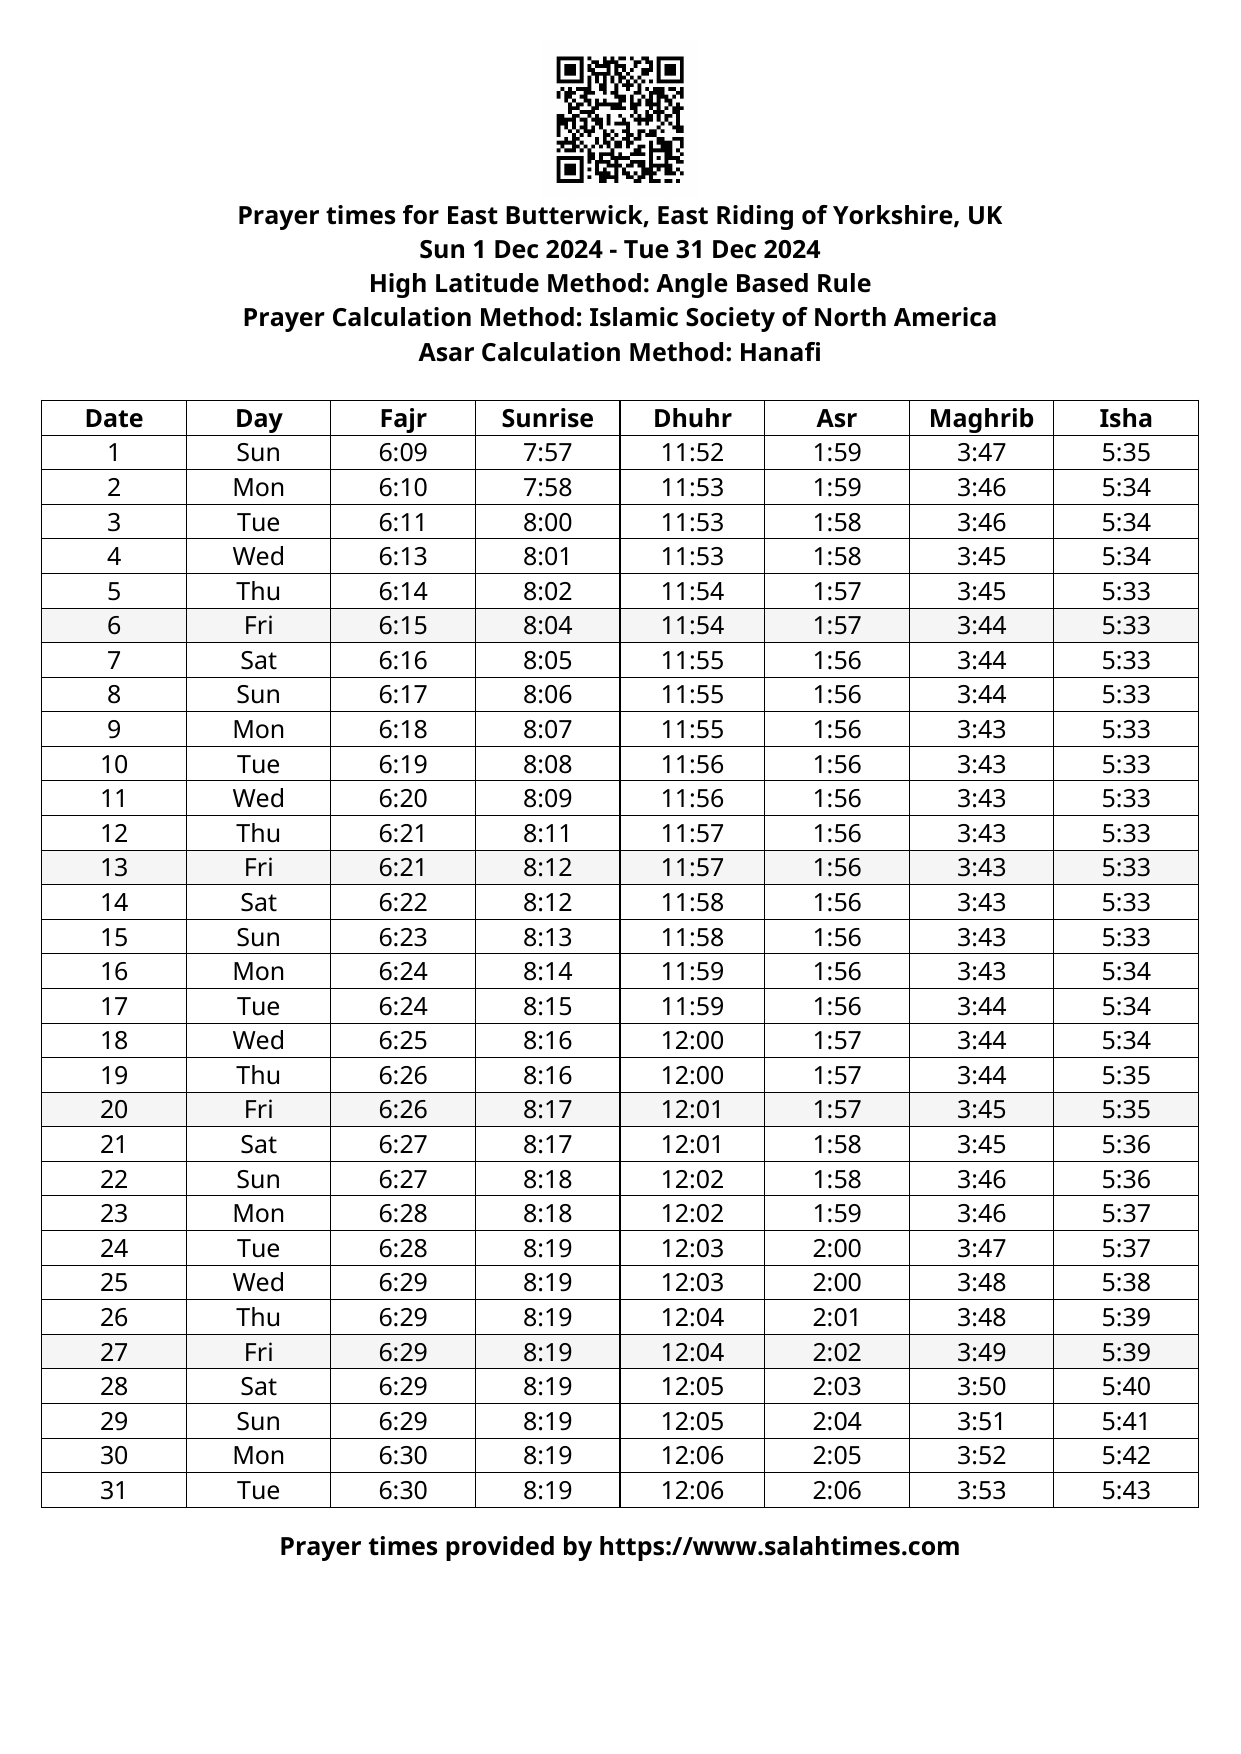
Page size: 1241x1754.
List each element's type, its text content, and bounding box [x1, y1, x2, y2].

text Prayer times for East Butterwick, East Riding of Yorkshire, UK [42, 198, 1198, 232]
table_cell 8:19 [476, 1439, 619, 1472]
table_cell 3:49 [910, 1335, 1053, 1368]
table_cell 8:19 [476, 1231, 619, 1264]
table_cell 4 [42, 539, 186, 573]
table_cell 1:56 [765, 678, 909, 711]
table_cell 11:57 [621, 851, 764, 884]
table_cell 6:25 [331, 1024, 475, 1057]
table_cell 11:58 [621, 920, 764, 953]
table_cell Sat [187, 885, 330, 919]
table_cell 6:14 [331, 574, 475, 607]
table_cell 3:44 [910, 609, 1053, 642]
table_cell 6:18 [331, 712, 475, 746]
table_cell 3:43 [910, 954, 1053, 988]
table_cell 8:00 [476, 505, 619, 538]
table_cell 5:35 [1054, 1093, 1198, 1126]
table_cell 3:45 [910, 1093, 1053, 1126]
table_cell 11:52 [621, 436, 764, 469]
table_cell 6:26 [331, 1093, 475, 1126]
table_cell Fri [187, 851, 330, 884]
table_cell Tue [187, 1473, 330, 1507]
table_cell 6:10 [331, 470, 475, 504]
table_cell 6:24 [331, 954, 475, 988]
table_cell 6:29 [331, 1369, 475, 1403]
table_cell 8:17 [476, 1093, 619, 1126]
picture [542, 41, 699, 198]
table_cell 8:07 [476, 712, 619, 746]
table_cell 11 [42, 781, 186, 815]
table_cell 8:16 [476, 1058, 619, 1092]
table_cell 11:54 [621, 609, 764, 642]
table_cell 5:34 [1054, 1024, 1198, 1057]
table_cell 8:19 [476, 1369, 619, 1403]
table_cell 11:55 [621, 678, 764, 711]
text High Latitude Method: Angle Based Rule [42, 266, 1198, 300]
table_cell 5:34 [1054, 539, 1198, 573]
table_cell 8:12 [476, 851, 619, 884]
table_cell 8:18 [476, 1196, 619, 1230]
table_cell 6:15 [331, 609, 475, 642]
table_cell 8:19 [476, 1404, 619, 1437]
table_cell Sat [187, 1127, 330, 1161]
table_cell Mon [187, 1439, 330, 1472]
table_cell 5:35 [1054, 436, 1198, 469]
table_cell 8:15 [476, 989, 619, 1022]
table_cell 8:08 [476, 747, 619, 780]
table_cell 8:04 [476, 609, 619, 642]
table_cell 1:57 [765, 609, 909, 642]
table_cell 3:43 [910, 781, 1053, 815]
text Prayer times provided by https://www.salahtimes.com [42, 1528, 1198, 1563]
table_cell 1:58 [765, 539, 909, 573]
table_cell 5:33 [1054, 747, 1198, 780]
table_cell 3:43 [910, 851, 1053, 884]
table_cell Wed [187, 1266, 330, 1299]
table_cell 3:52 [910, 1439, 1053, 1472]
table_cell 1:59 [765, 470, 909, 504]
table_cell 8:19 [476, 1266, 619, 1299]
table_cell 3:43 [910, 712, 1053, 746]
table_cell 3:44 [910, 643, 1053, 677]
table_cell 8:13 [476, 920, 619, 953]
table_cell 8:18 [476, 1162, 619, 1195]
table_cell 11:56 [621, 747, 764, 780]
table_cell Wed [187, 539, 330, 573]
table_cell 12:00 [621, 1024, 764, 1057]
table_cell 6 [42, 609, 186, 642]
table_cell 5:34 [1054, 954, 1198, 988]
table_cell 5:37 [1054, 1231, 1198, 1264]
table_cell 3:44 [910, 1058, 1053, 1092]
table_cell 3:46 [910, 1196, 1053, 1230]
table_cell 2 [42, 470, 186, 504]
table_cell 1:57 [765, 1058, 909, 1092]
table_cell 8:14 [476, 954, 619, 988]
table_cell 3:44 [910, 989, 1053, 1022]
table_cell 18 [42, 1024, 186, 1057]
table_cell 1:58 [765, 1162, 909, 1195]
table_cell 5:41 [1054, 1404, 1198, 1437]
table_cell 5:33 [1054, 712, 1198, 746]
table_cell 8:06 [476, 678, 619, 711]
table_cell 6:29 [331, 1404, 475, 1437]
table_cell 8:01 [476, 539, 619, 573]
table_cell 12:01 [621, 1093, 764, 1126]
table_cell 8:05 [476, 643, 619, 677]
table_header Isha [1054, 401, 1198, 434]
table_cell Tue [187, 989, 330, 1022]
table_cell 5:33 [1054, 609, 1198, 642]
table_cell 7:57 [476, 436, 619, 469]
table_cell 6:28 [331, 1231, 475, 1264]
table_cell 11:56 [621, 781, 764, 815]
table_cell 9 [42, 712, 186, 746]
table_cell 11:57 [621, 816, 764, 849]
text Asar Calculation Method: Hanafi [42, 334, 1198, 368]
table_cell Sun [187, 436, 330, 469]
table_cell 19 [42, 1058, 186, 1092]
table_cell 6:11 [331, 505, 475, 538]
table_cell 5:33 [1054, 920, 1198, 953]
table_cell Mon [187, 1196, 330, 1230]
table_cell 11:59 [621, 954, 764, 988]
table_cell 12:05 [621, 1404, 764, 1437]
table_cell 6:27 [331, 1162, 475, 1195]
table_cell 5:36 [1054, 1162, 1198, 1195]
table_cell 7:58 [476, 470, 619, 504]
table_cell 12:04 [621, 1300, 764, 1334]
table_cell 11:53 [621, 539, 764, 573]
table_cell 6:21 [331, 816, 475, 849]
table_cell 5:38 [1054, 1266, 1198, 1299]
table_header Date [42, 401, 186, 434]
table_cell 25 [42, 1266, 186, 1299]
table_cell Fri [187, 1093, 330, 1126]
table_cell 12:04 [621, 1335, 764, 1368]
table_cell 5:36 [1054, 1127, 1198, 1161]
table_cell 29 [42, 1404, 186, 1437]
table_cell Tue [187, 747, 330, 780]
table_cell 3:48 [910, 1300, 1053, 1334]
table_cell 3:53 [910, 1473, 1053, 1507]
table_cell 6:09 [331, 436, 475, 469]
table_cell 6:22 [331, 885, 475, 919]
table_cell 16 [42, 954, 186, 988]
table_cell 11:53 [621, 470, 764, 504]
table_cell 3:51 [910, 1404, 1053, 1437]
table_cell 5:33 [1054, 678, 1198, 711]
table_cell 1 [42, 436, 186, 469]
table_cell 2:02 [765, 1335, 909, 1368]
table_cell 8:17 [476, 1127, 619, 1161]
table_cell 7 [42, 643, 186, 677]
table_cell 12:00 [621, 1058, 764, 1092]
table_cell Sun [187, 1162, 330, 1195]
table_cell 1:57 [765, 574, 909, 607]
table_cell 6:16 [331, 643, 475, 677]
table_cell 5:34 [1054, 470, 1198, 504]
table_cell 11:55 [621, 712, 764, 746]
table_cell Wed [187, 781, 330, 815]
table_cell 6:24 [331, 989, 475, 1022]
table_cell 6:29 [331, 1300, 475, 1334]
table_cell 12 [42, 816, 186, 849]
table_cell 3 [42, 505, 186, 538]
table_cell 23 [42, 1196, 186, 1230]
table_cell Thu [187, 1058, 330, 1092]
table_cell Fri [187, 1335, 330, 1368]
table_cell 12:01 [621, 1127, 764, 1161]
table_cell Tue [187, 505, 330, 538]
table_cell 8:19 [476, 1335, 619, 1368]
text Sun 1 Dec 2024 - Tue 31 Dec 2024 [42, 232, 1198, 266]
table_cell 12:05 [621, 1369, 764, 1403]
table_cell 27 [42, 1335, 186, 1368]
table_cell 28 [42, 1369, 186, 1403]
table_cell 12:03 [621, 1231, 764, 1264]
table_cell 8:19 [476, 1473, 619, 1507]
table_cell 1:56 [765, 851, 909, 884]
table_cell 3:43 [910, 747, 1053, 780]
table_cell 1:56 [765, 747, 909, 780]
table_cell 3:48 [910, 1266, 1053, 1299]
table_cell 2:06 [765, 1473, 909, 1507]
table_cell 2:00 [765, 1231, 909, 1264]
table_cell 21 [42, 1127, 186, 1161]
table_cell 1:58 [765, 1127, 909, 1161]
table_cell 6:29 [331, 1266, 475, 1299]
table_cell 8:16 [476, 1024, 619, 1057]
table_cell 5:34 [1054, 505, 1198, 538]
table_header Dhuhr [621, 401, 764, 434]
table_cell 5:33 [1054, 643, 1198, 677]
table_cell 3:44 [910, 1024, 1053, 1057]
table_cell 8 [42, 678, 186, 711]
table_cell 1:59 [765, 436, 909, 469]
table_cell 6:17 [331, 678, 475, 711]
table_cell 5:34 [1054, 989, 1198, 1022]
table_cell 1:58 [765, 505, 909, 538]
table_cell 12:06 [621, 1439, 764, 1472]
table_cell 12:03 [621, 1266, 764, 1299]
table_cell 20 [42, 1093, 186, 1126]
table_cell 6:19 [331, 747, 475, 780]
table_cell 3:44 [910, 678, 1053, 711]
table_cell 30 [42, 1439, 186, 1472]
table_cell 11:59 [621, 989, 764, 1022]
table_cell Tue [187, 1231, 330, 1264]
table_cell 1:56 [765, 712, 909, 746]
table_cell 12:02 [621, 1162, 764, 1195]
table_cell Mon [187, 712, 330, 746]
table_cell Thu [187, 1300, 330, 1334]
table_cell 5 [42, 574, 186, 607]
table_cell 8:11 [476, 816, 619, 849]
table_cell Sun [187, 1404, 330, 1437]
table_cell 5:33 [1054, 885, 1198, 919]
table_cell 2:04 [765, 1404, 909, 1437]
table_cell 8:09 [476, 781, 619, 815]
table_cell 5:33 [1054, 851, 1198, 884]
table_cell Thu [187, 816, 330, 849]
table_cell 11:55 [621, 643, 764, 677]
table_cell 8:19 [476, 1300, 619, 1334]
table_cell 14 [42, 885, 186, 919]
table_cell 2:05 [765, 1439, 909, 1472]
table_cell 6:20 [331, 781, 475, 815]
table_cell Mon [187, 954, 330, 988]
table_cell Sun [187, 920, 330, 953]
table_cell 6:30 [331, 1439, 475, 1472]
table_header Sunrise [476, 401, 619, 434]
table_cell 3:46 [910, 1162, 1053, 1195]
table_cell 6:13 [331, 539, 475, 573]
table_cell 1:57 [765, 1093, 909, 1126]
table_cell 6:30 [331, 1473, 475, 1507]
table_cell 12:02 [621, 1196, 764, 1230]
table_cell 6:26 [331, 1058, 475, 1092]
table_cell 6:27 [331, 1127, 475, 1161]
table_cell 5:43 [1054, 1473, 1198, 1507]
table_cell 15 [42, 920, 186, 953]
table_cell Fri [187, 609, 330, 642]
table_cell 5:42 [1054, 1439, 1198, 1472]
table_cell 11:54 [621, 574, 764, 607]
table_cell 5:33 [1054, 574, 1198, 607]
table_header Fajr [331, 401, 475, 434]
table_cell 3:43 [910, 816, 1053, 849]
table_cell 10 [42, 747, 186, 780]
table_cell 3:47 [910, 1231, 1053, 1264]
table_cell 3:50 [910, 1369, 1053, 1403]
table_cell Wed [187, 1024, 330, 1057]
table_cell 6:28 [331, 1196, 475, 1230]
table_cell 11:58 [621, 885, 764, 919]
table_cell 1:56 [765, 954, 909, 988]
table_cell 6:23 [331, 920, 475, 953]
table_cell Sun [187, 678, 330, 711]
table_cell Sat [187, 1369, 330, 1403]
table_cell 5:39 [1054, 1300, 1198, 1334]
table_cell 5:35 [1054, 1058, 1198, 1092]
table_cell 3:43 [910, 885, 1053, 919]
table_cell 13 [42, 851, 186, 884]
table_cell 24 [42, 1231, 186, 1264]
table_cell 2:03 [765, 1369, 909, 1403]
table_cell 5:39 [1054, 1335, 1198, 1368]
table_header Maghrib [910, 401, 1053, 434]
table_cell 6:21 [331, 851, 475, 884]
table_cell 1:56 [765, 643, 909, 677]
table_cell 3:47 [910, 436, 1053, 469]
table_cell 5:40 [1054, 1369, 1198, 1403]
table_cell 1:56 [765, 781, 909, 815]
table_cell 26 [42, 1300, 186, 1334]
table_cell 2:00 [765, 1266, 909, 1299]
table_cell Sat [187, 643, 330, 677]
table_cell 1:56 [765, 816, 909, 849]
table_cell 5:37 [1054, 1196, 1198, 1230]
table_cell 31 [42, 1473, 186, 1507]
table_cell 11:53 [621, 505, 764, 538]
table_cell 1:59 [765, 1196, 909, 1230]
table_cell 3:46 [910, 470, 1053, 504]
table_cell Mon [187, 470, 330, 504]
table_header Asr [765, 401, 909, 434]
table_cell 6:29 [331, 1335, 475, 1368]
table_cell 3:45 [910, 574, 1053, 607]
table_header Day [187, 401, 330, 434]
table_cell 2:01 [765, 1300, 909, 1334]
text Prayer Calculation Method: Islamic Society of North America [42, 300, 1198, 334]
table_cell 8:02 [476, 574, 619, 607]
table_cell 1:56 [765, 989, 909, 1022]
table_cell 8:12 [476, 885, 619, 919]
table_cell 5:33 [1054, 816, 1198, 849]
table_cell 22 [42, 1162, 186, 1195]
table_cell 5:33 [1054, 781, 1198, 815]
table_cell 3:45 [910, 539, 1053, 573]
table_cell 1:56 [765, 885, 909, 919]
table_cell 3:46 [910, 505, 1053, 538]
table_cell Thu [187, 574, 330, 607]
table_cell 3:43 [910, 920, 1053, 953]
table_cell 1:56 [765, 920, 909, 953]
table_cell 17 [42, 989, 186, 1022]
table_cell 1:57 [765, 1024, 909, 1057]
table_cell 12:06 [621, 1473, 764, 1507]
table_cell 3:45 [910, 1127, 1053, 1161]
